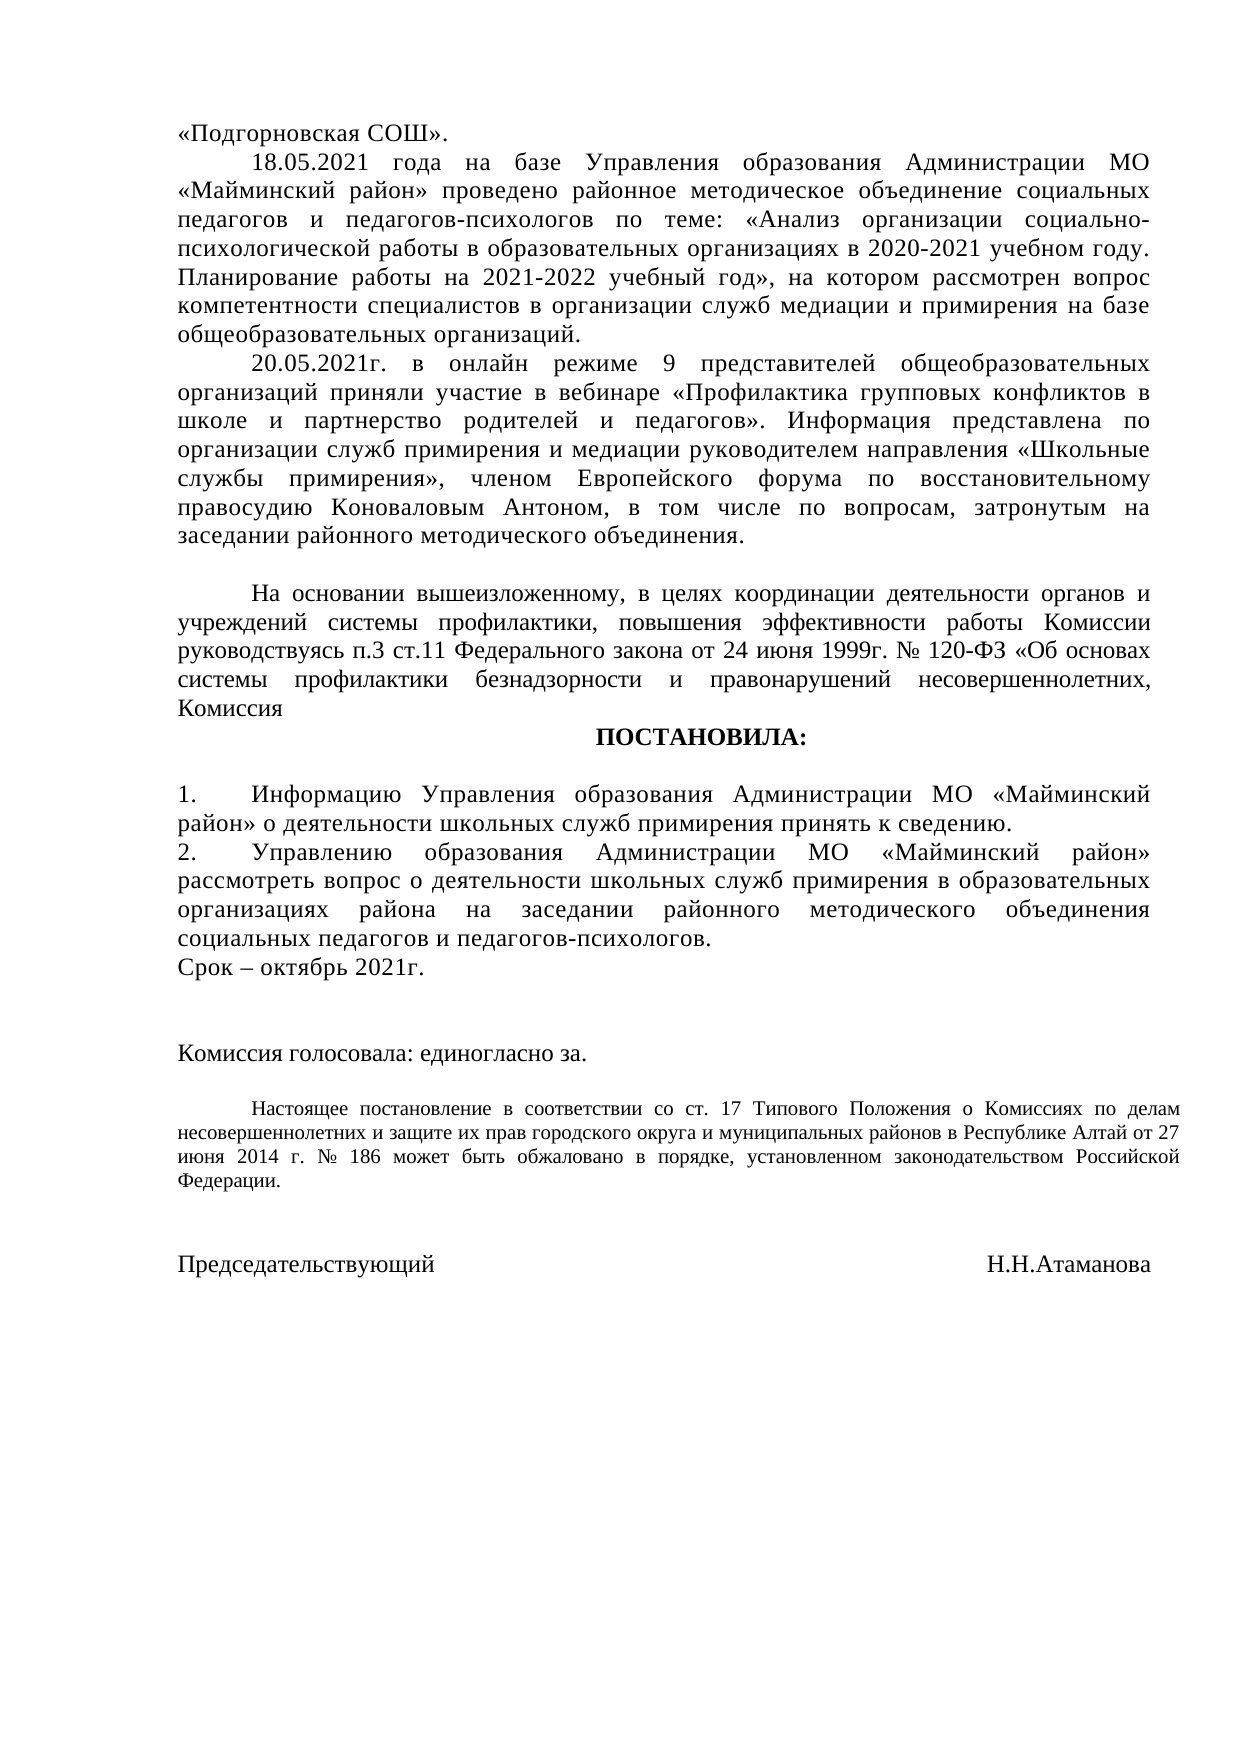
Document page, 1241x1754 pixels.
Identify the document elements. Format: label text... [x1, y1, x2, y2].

list Информацию Управления образования Администрации МО «Майминский район» о деятельности школьных служб примирения принять к сведению. [177, 779, 1152, 837]
text 20.05.2021г. в онлайн режиме 9 представителей общеобразовательных организаций приняли участие в вебинаре «Профилактика групповых конфликтов в школе и партнерство родителей и педагогов». Информация представлена по организации служб примирения и медиации руководителем направления «Школьные службы примирения», членом Европейского форума по восстановительному правосудию Коноваловым Антоном, в том числе по вопросам, затронутым на заседании районного методического объединения. [177, 348, 1152, 549]
text На основании вышеизложенному, в целях координации деятельности органов и учреждений системы профилактики, повышения эффективности работы Комиссии руководствуясь п.3 ст.11 Федерального закона от 24 июня 1999г. № 120-ФЗ «Об основах системы профилактики безнадзорности и правонарушений несовершеннолетних, Комиссия [177, 578, 1152, 722]
text 18.05.2021 года на базе Управления образования Администрации МО «Майминский район» проведено районное методическое объединение социальных педагогов и педагогов-психологов по теме: «Анализ организации социально-психологической работы в образовательных организациях в 2020-2021 учебном году. Планирование работы на 2021-2022 учебный год», на котором рассмотрен вопрос компетентности специалистов в организации служб медиации и примирения на базе общеобразовательных организаций. [177, 147, 1152, 348]
text Комиссия голосовала: единогласно за. [177, 1038, 1152, 1067]
text Председательствующий Н.Н.Атаманова [177, 1249, 1152, 1307]
text Срок – октябрь 2021г. [177, 952, 1152, 981]
list Управлению образования Администрации МО «Майминский район» рассмотреть вопрос о деятельности школьных служб примирения в образовательных организациях района на заседании районного методического объединения социальных педагогов и педагогов-психологов. [177, 837, 1152, 952]
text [177, 118, 1152, 147]
text Настоящее постановление в соответствии со ст. 17 Типового Положения о Комиссиях по делам несовершеннолетних и защите их прав городского округа и муниципальных районов в Республике Алтай от 27 июня . № 186 может быть обжаловано в порядке, установленном законодательством Российской Федерации. [177, 1096, 1181, 1192]
text ПОСТАНОВИЛА: [177, 722, 1152, 751]
